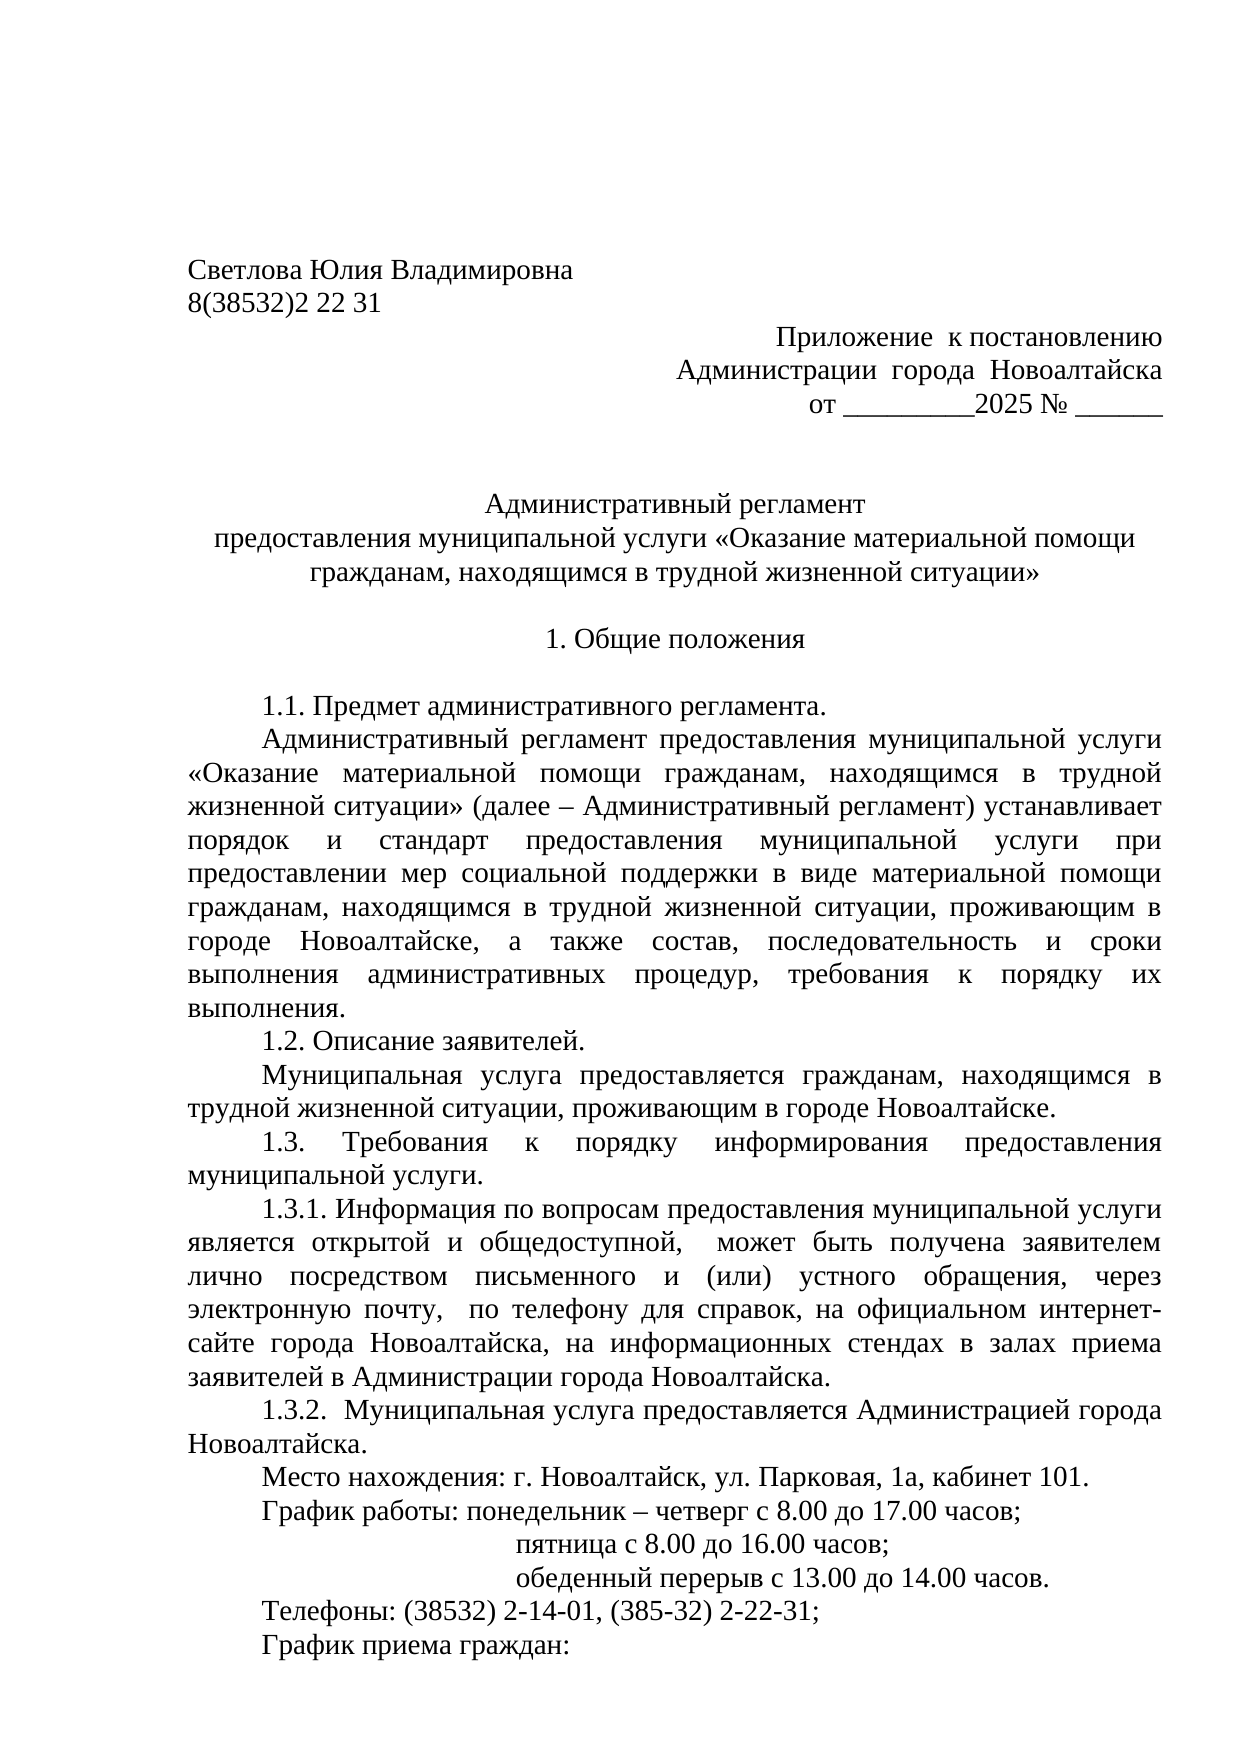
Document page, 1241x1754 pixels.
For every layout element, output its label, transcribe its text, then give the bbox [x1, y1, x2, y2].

text 1.3.1. Информация по вопросам предоставления муниципальной услуги является открытой и общедоступной, может быть получена заявителем лично посредством письменного и (или) устного обращения, через электронную почту, по телефону для справок, на официальном интернет-сайте города Новоалтайска, на информационных стендах в залах приема заявителей в Администрации города Новоалтайска. [187, 1191, 1162, 1392]
text Светлова Юлия Владимировна [187, 252, 1162, 285]
text обеденный перерыв с 13.00 до 14.00 часов. [187, 1560, 1162, 1593]
text 1.2. Описание заявителей. [187, 1023, 1162, 1057]
text 1.1. Предмет административного регламента. [187, 688, 1162, 721]
text Место нахождения: г. Новоалтайск, ул. Парковая, 1а, кабинет 101. [187, 1459, 1162, 1493]
text Муниципальная услуга предоставляется гражданам, находящимся в трудной жизненной ситуации, проживающим в городе Новоалтайске. [187, 1057, 1162, 1124]
text пятница с 8.00 до 16.00 часов; [187, 1526, 1162, 1560]
text График работы: понедельник – четверг с 8.00 до 17.00 часов; [187, 1493, 1162, 1526]
text 1.3.2. Муниципальная услуга предоставляется Администрацией города Новоалтайска. [187, 1392, 1162, 1459]
text Приложение к постановлению [187, 319, 1162, 352]
text 1.3. Требования к порядку информирования предоставления муниципальной услуги. [187, 1124, 1162, 1191]
text Администрации города Новоалтайска от _________2025 № ______ [187, 352, 1162, 419]
text Административный регламент предоставления муниципальной услуги «Оказание материальной помощи гражданам, находящимся в трудной жизненной ситуации» (далее – Административный регламент) устанавливает порядок и стандарт предоставления муниципальной услуги при предоставлении мер социальной поддержки в виде материальной помощи гражданам, находящимся в трудной жизненной ситуации, проживающим в городе Новоалтайске, а также состав, последовательность и сроки выполнения административных процедур, требования к порядку их выполнения. [187, 721, 1162, 1023]
title предоставления муниципальной услуги «Оказание материальной помощи гражданам, находящимся в трудной жизненной ситуации» [187, 520, 1162, 587]
text Телефоны: (38532) 2-14-01, (385-32) 2-22-31; [187, 1593, 1162, 1627]
text График приема граждан: [187, 1627, 1162, 1661]
title Административный регламент [187, 487, 1162, 520]
text 1. Общие положения [187, 621, 1162, 654]
text 8(38532)2 22 31 [187, 285, 1162, 319]
